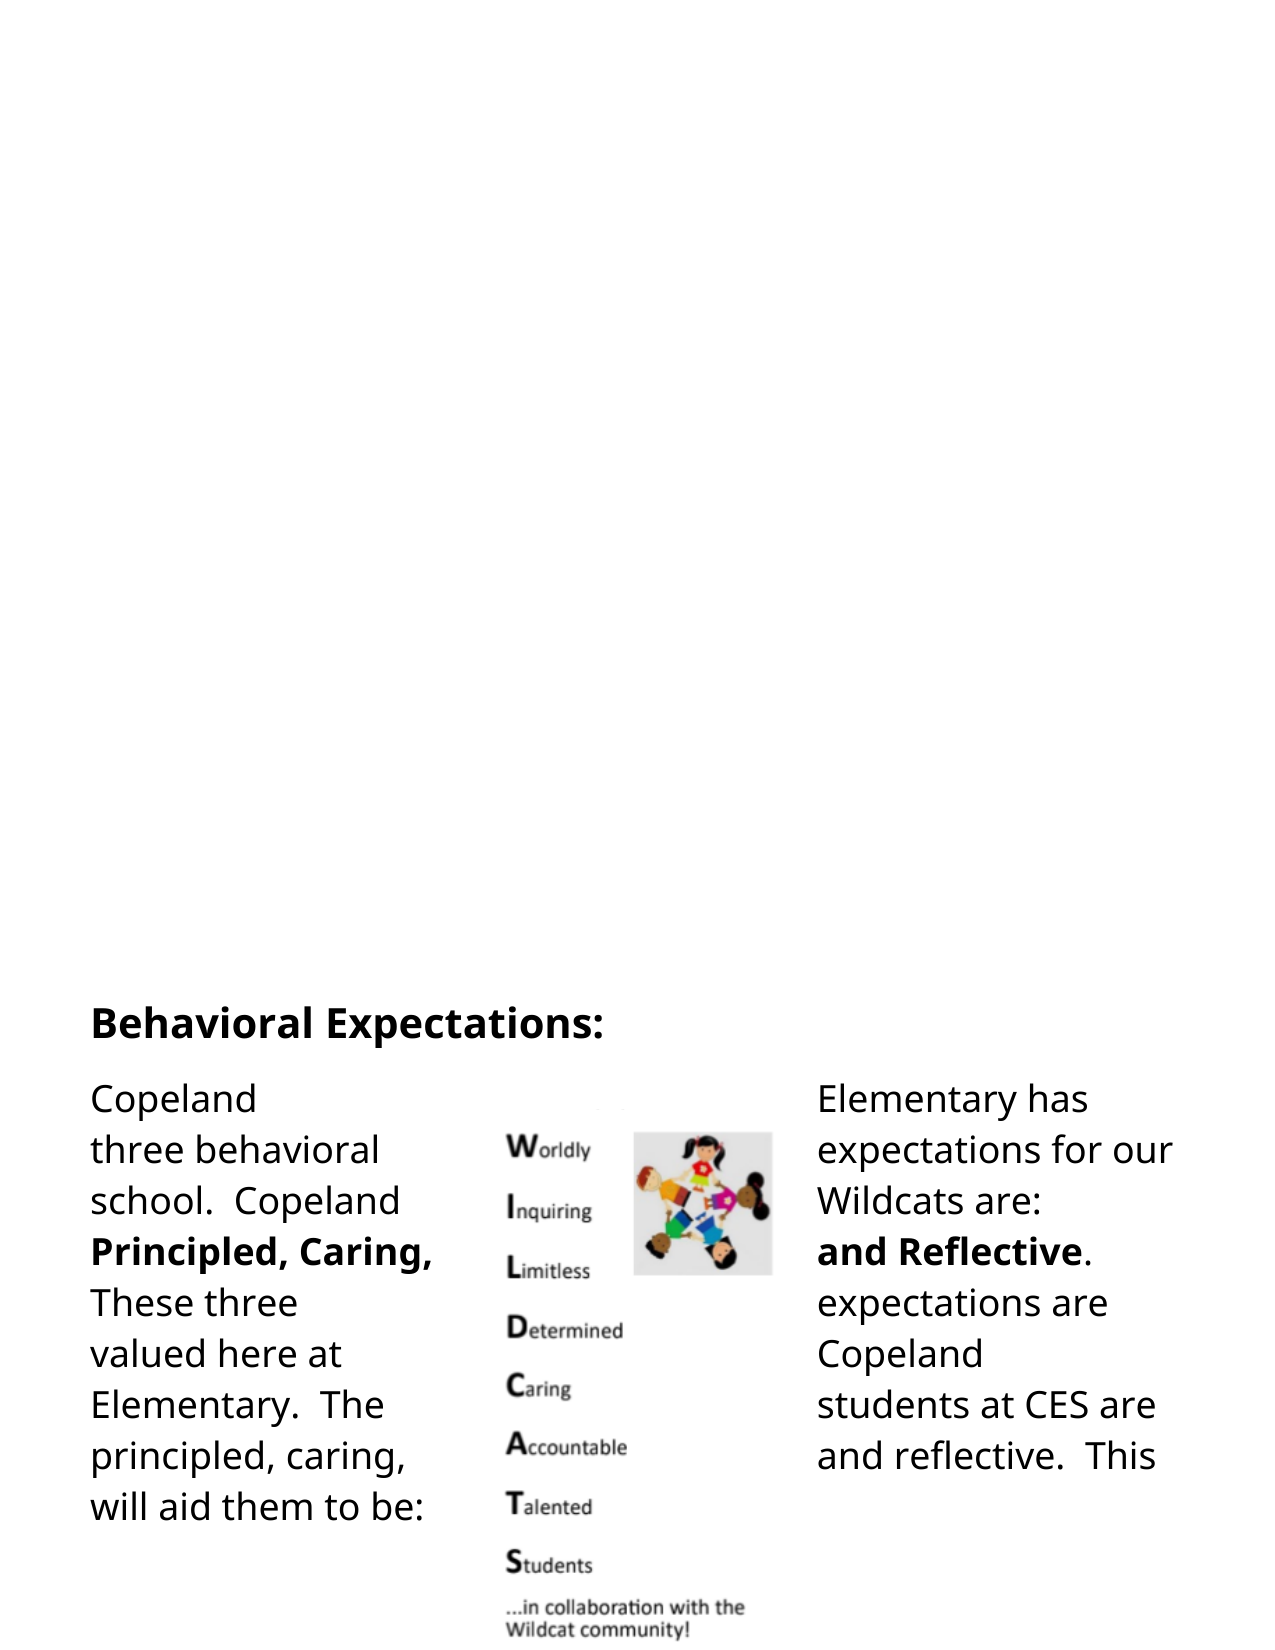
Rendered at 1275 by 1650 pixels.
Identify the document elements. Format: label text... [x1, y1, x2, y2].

text Copeland Elementary has three behavioral expectations for our school. Copeland Wildcats are: Principled, Caring, and Reflective. These three expectations are valued here at Copeland Elementary. The students at CES are principled, caring, and reflective. This will aid them to be: [90, 1072, 1185, 1531]
picture [477, 1109, 798, 1650]
text Behavioral Expectations: [90, 994, 1185, 1051]
